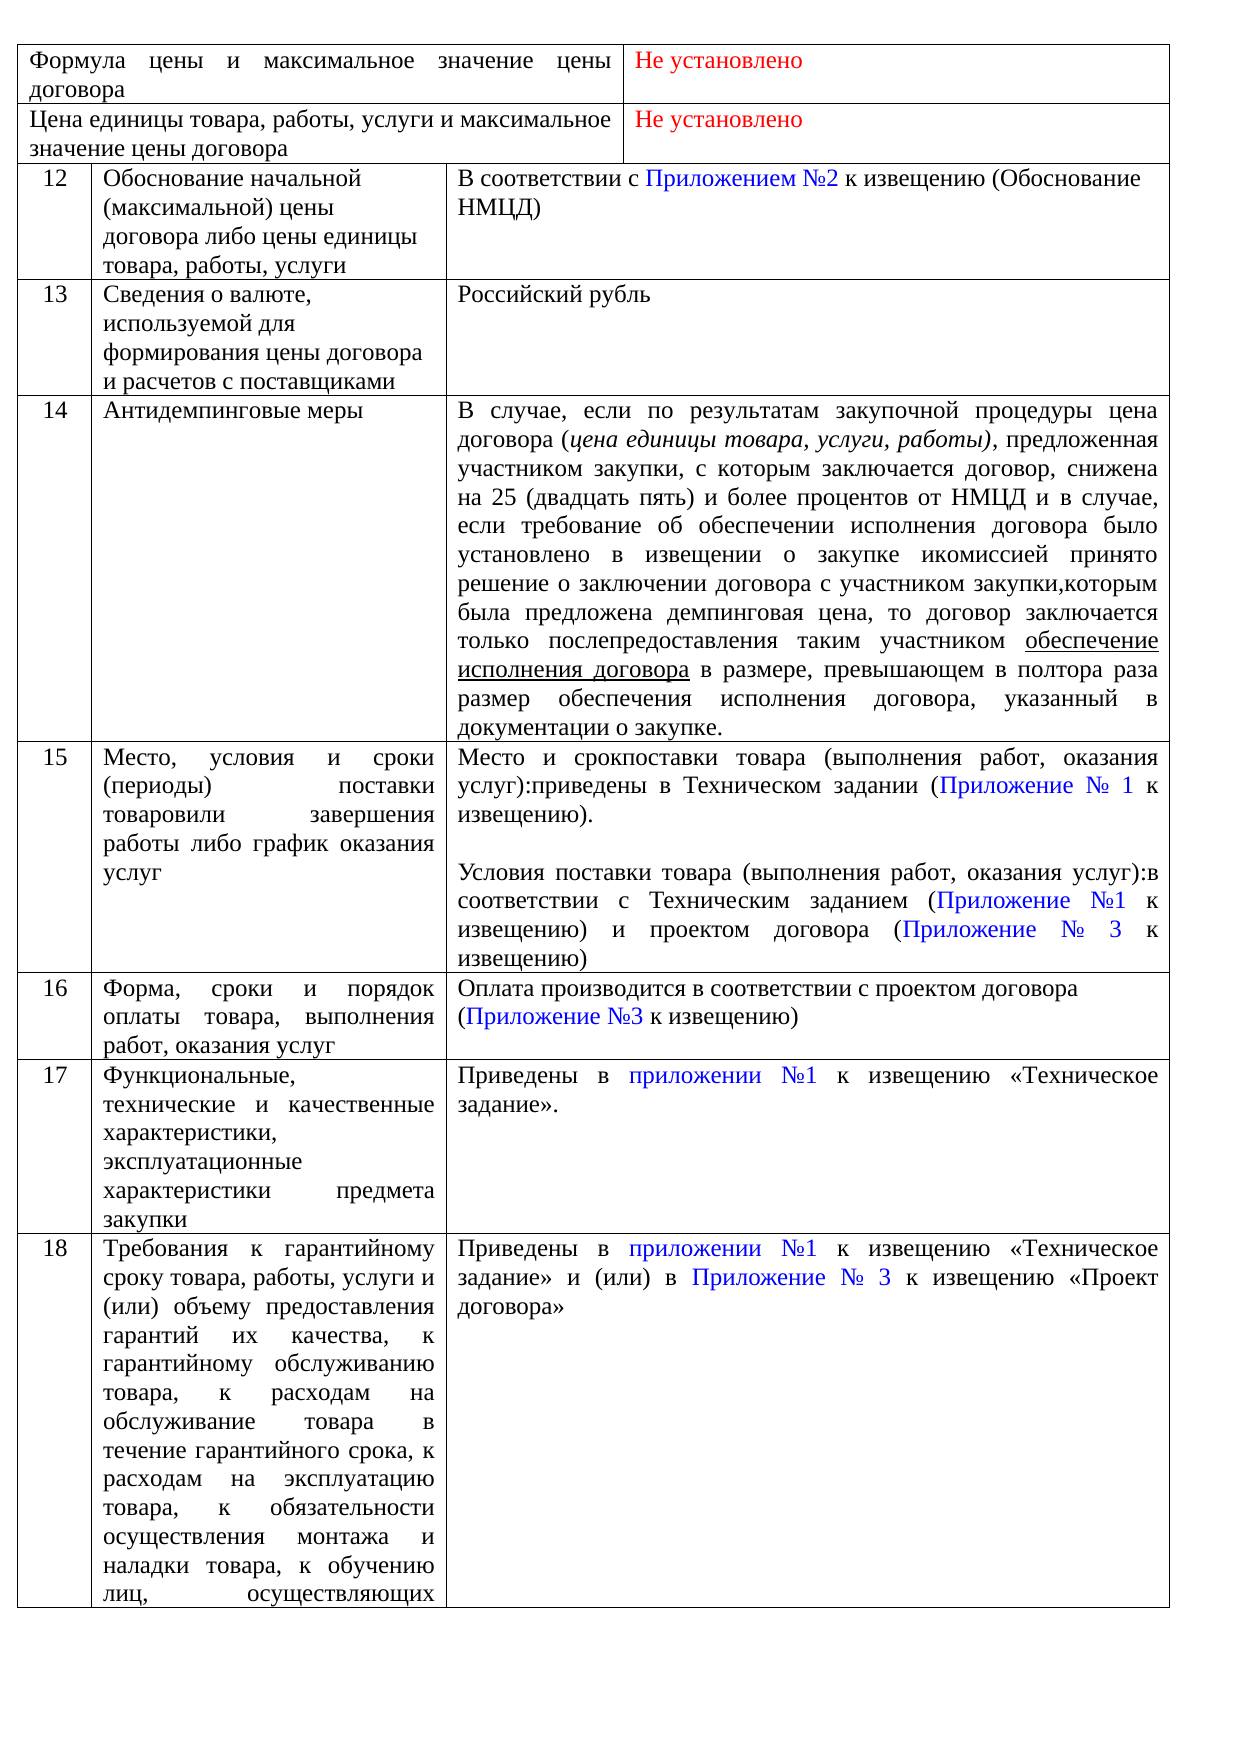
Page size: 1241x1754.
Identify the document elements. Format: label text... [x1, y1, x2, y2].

table_cell Обоснование начальной (максимальной) цены договора либо цены единицы товара, работы, услуги [92, 164, 446, 278]
table_cell Функциональные, технические и качественные характеристики, эксплуатационные характеристики предмета закупки [92, 1060, 446, 1232]
table_cell 15 [18, 742, 91, 972]
table_cell 12 [18, 164, 91, 278]
table_cell Цена единицы товара, работы, услуги и максимальное значение цены договора [18, 104, 623, 162]
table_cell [447, 1234, 1169, 1607]
table_cell Сведения о валюте, используемой для формирования цены договора и расчетов с поставщиками [92, 280, 446, 394]
table_cell 16 [18, 973, 91, 1059]
table_cell Не установлено [624, 45, 1169, 103]
table_cell 17 [18, 1060, 91, 1232]
table_cell Место, условия и сроки (периоды) поставки товаровили завершения работы либо график оказания услуг [92, 742, 446, 972]
table_cell 14 [18, 396, 91, 741]
table_cell Не установлено [624, 104, 1169, 162]
table_cell Оплата производится в соответствии с проектом договора (Приложение №3 к извещению) [447, 973, 1169, 1059]
table_cell Антидемпинговые меры [92, 396, 446, 741]
table_cell Место и срокпоставки товара (выполнения работ, оказания услуг):приведены в Техническом задании (Приложение № 1 к извещению). Условия поставки товара (выполнения работ, оказания услуг):в соответствии с Техническим заданием (Приложение №1 к извещению) и проектом договора (Приложение № 3 к извещению) [447, 742, 1169, 972]
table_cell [92, 1234, 446, 1607]
table_cell В соответствии с Приложением №2 к извещению (Обоснование НМЦД) [447, 164, 1169, 278]
table_cell 18 [18, 1234, 91, 1607]
table_cell Форма, сроки и порядок оплаты товара, выполнения работ, оказания услуг [92, 973, 446, 1059]
table_cell Формула цены и максимальное значение цены договора [18, 45, 623, 103]
table_cell В случае, если по результатам закупочной процедуры цена договора (цена единицы товара, услуги, работы), предложенная участником закупки, с которым заключается договор, снижена на 25 (двадцать пять) и более процентов от НМЦД и в случае, если требование об обеспечении исполнения договора было установлено в извещении о закупке икомиссией принято решение о заключении договора с участником закупки,которым была предложена демпинговая цена, то договор заключается только послепредоставления таким участником обеспечение исполнения договора в размере, превышающем в полтора раза размер обеспечения исполнения договора, указанный в документации о закупке. [447, 396, 1169, 741]
table_cell 13 [18, 280, 91, 394]
table_cell Российский рубль [447, 280, 1169, 394]
table_cell Приведены в приложении №1 к извещению «Техническое задание». [447, 1060, 1169, 1232]
